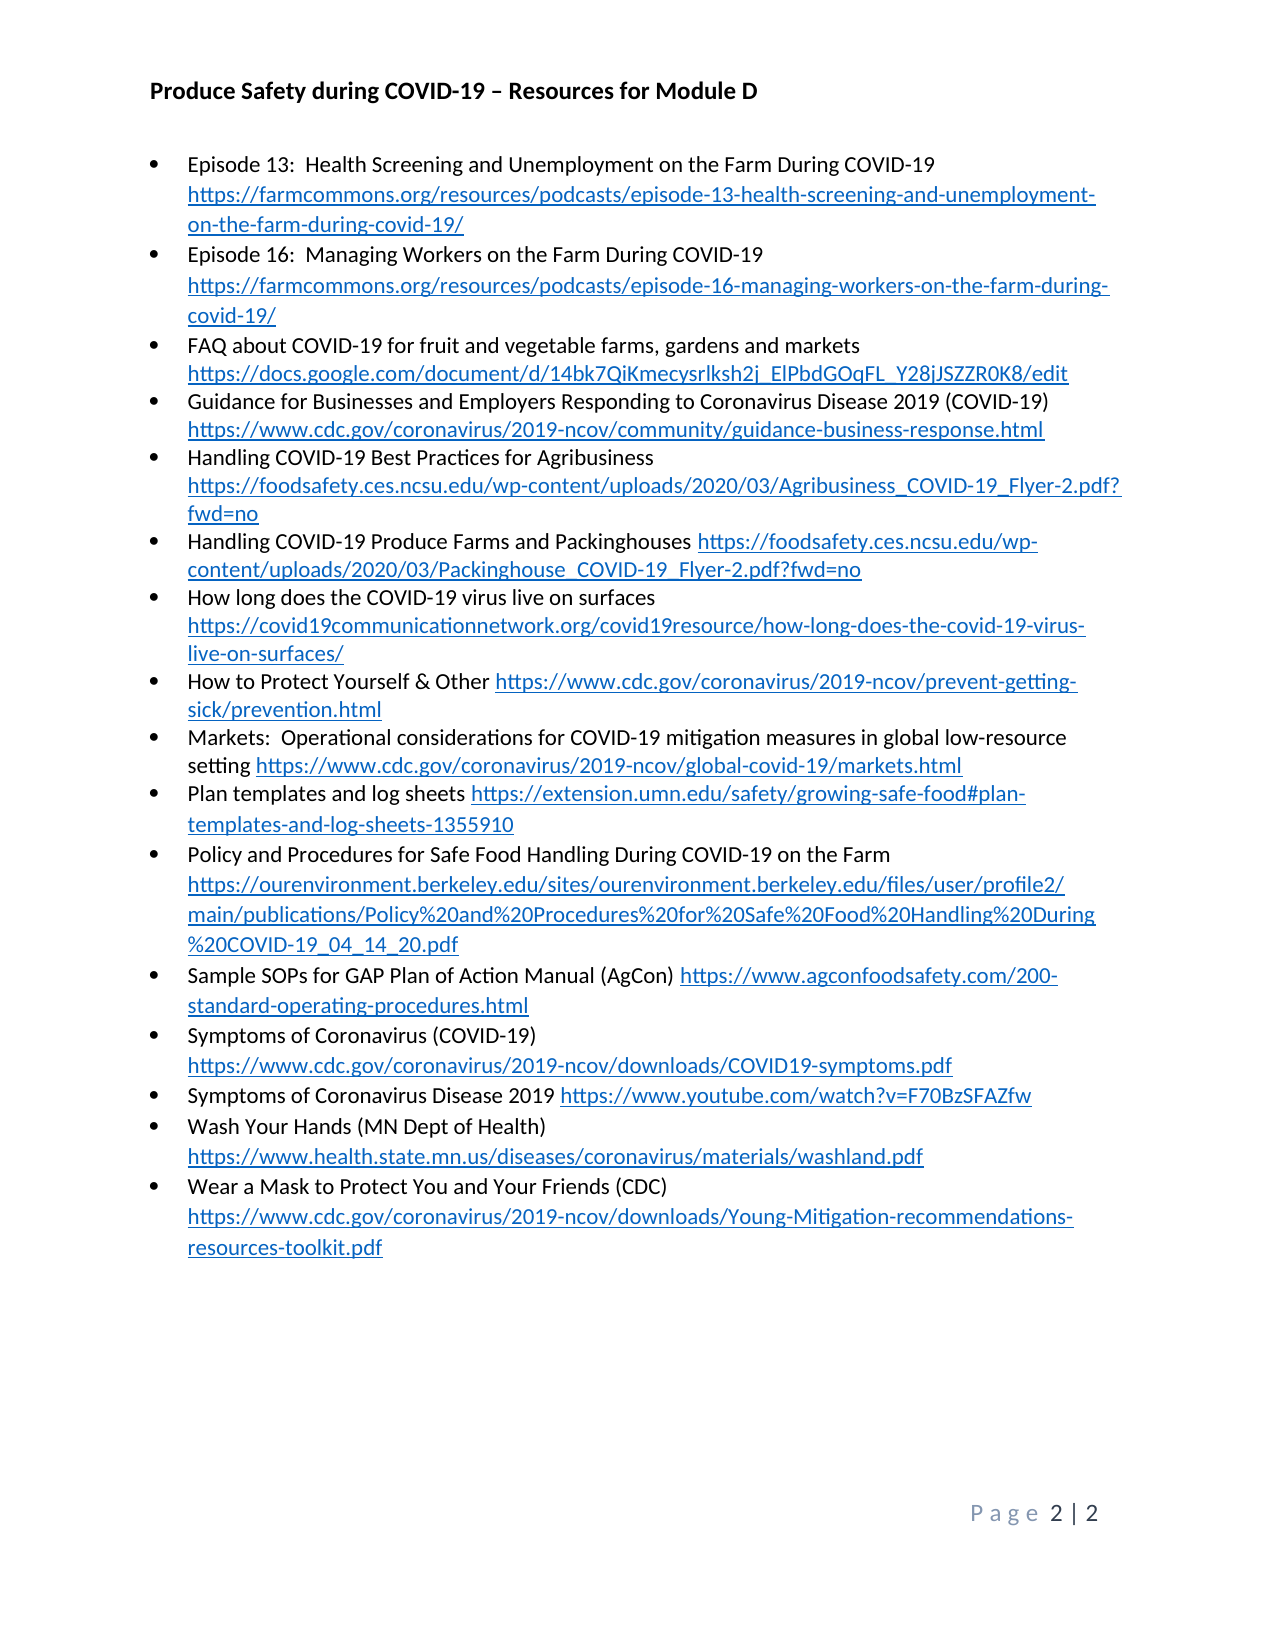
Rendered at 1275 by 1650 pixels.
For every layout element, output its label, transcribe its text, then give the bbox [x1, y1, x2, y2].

list Symptoms of Coronavirus Disease 2019 https://www.youtube.com/watch?v=F70BzSFAZfw [150, 1082, 1125, 1110]
list Sample SOPs for GAP Plan of Action Manual (AgCon) https://www.agconfoodsafety.com/200-standard-operating-procedures.html [150, 961, 1125, 1019]
list Handling COVID-19 Best Practices for Agribusiness https://foodsafety.ces.ncsu.edu/wp-content/uploads/2020/03/Agribusiness_COVID-19_Flyer-2.pdf?fwd=no [150, 443, 1125, 527]
list Policy and Procedures for Safe Food Handling During COVID-19 on the Farm https://ourenvironment.berkeley.edu/sites/ourenvironment.berkeley.edu/files/user/profile2/main/publications/Policy%20and%20Procedures%20for%20Safe%20Food%20Handling%20During%20COVID-19_04_14_20.pdf [150, 840, 1125, 959]
list Episode 13: Health Screening and Unemployment on the Farm During COVID-19 https://farmcommons.org/resources/podcasts/episode-13-health-screening-and-unemployment-on-the-farm-during-covid-19/ [150, 150, 1125, 238]
list Episode 16: Managing Workers on the Farm During COVID-19 https://farmcommons.org/resources/podcasts/episode-16-managing-workers-on-the-farm-during-covid-19/ [150, 241, 1125, 329]
list Handling COVID-19 Produce Farms and Packinghouses https://foodsafety.ces.ncsu.edu/wp-content/uploads/2020/03/Packinghouse_COVID-19_Flyer-2.pdf?fwd=no [150, 527, 1125, 583]
list FAQ about COVID-19 for fruit and vegetable farms, gardens and markets https://docs.google.com/document/d/14bk7QiKmecysrlksh2j_ElPbdGOqFL_Y28jJSZZR0K8/edit [150, 331, 1125, 387]
list Wash Your Hands (MN Dept of Health) https://www.health.state.mn.us/diseases/coronavirus/materials/washland.pdf [150, 1112, 1125, 1170]
list How long does the COVID-19 virus live on surfaces https://covid19communicationnetwork.org/covid19resource/how-long-does-the-covid-19-virus-live-on-surfaces/ [150, 583, 1125, 667]
list Symptoms of Coronavirus (COVID-19) https://www.cdc.gov/coronavirus/2019-ncov/downloads/COVID19-symptoms.pdf [150, 1021, 1125, 1079]
list Guidance for Businesses and Employers Responding to Coronavirus Disease 2019 (COVID-19) https://www.cdc.gov/coronavirus/2019-ncov/community/guidance-business-response.html [150, 387, 1125, 443]
list Markets: Operational considerations for COVID-19 mitigation measures in global low-resource setting https://www.cdc.gov/coronavirus/2019-ncov/global-covid-19/markets.html [150, 723, 1125, 779]
list How to Protect Yourself & Other https://www.cdc.gov/coronavirus/2019-ncov/prevent-getting-sick/prevention.html [150, 667, 1125, 723]
list Plan templates and log sheets https://extension.umn.edu/safety/growing-safe-food#plan-templates-and-log-sheets-1355910 [150, 779, 1125, 838]
list Wear a Mask to Protect You and Your Friends (CDC) https://www.cdc.gov/coronavirus/2019-ncov/downloads/Young-Mitigation-recommendations-resources-toolkit.pdf [150, 1172, 1125, 1261]
